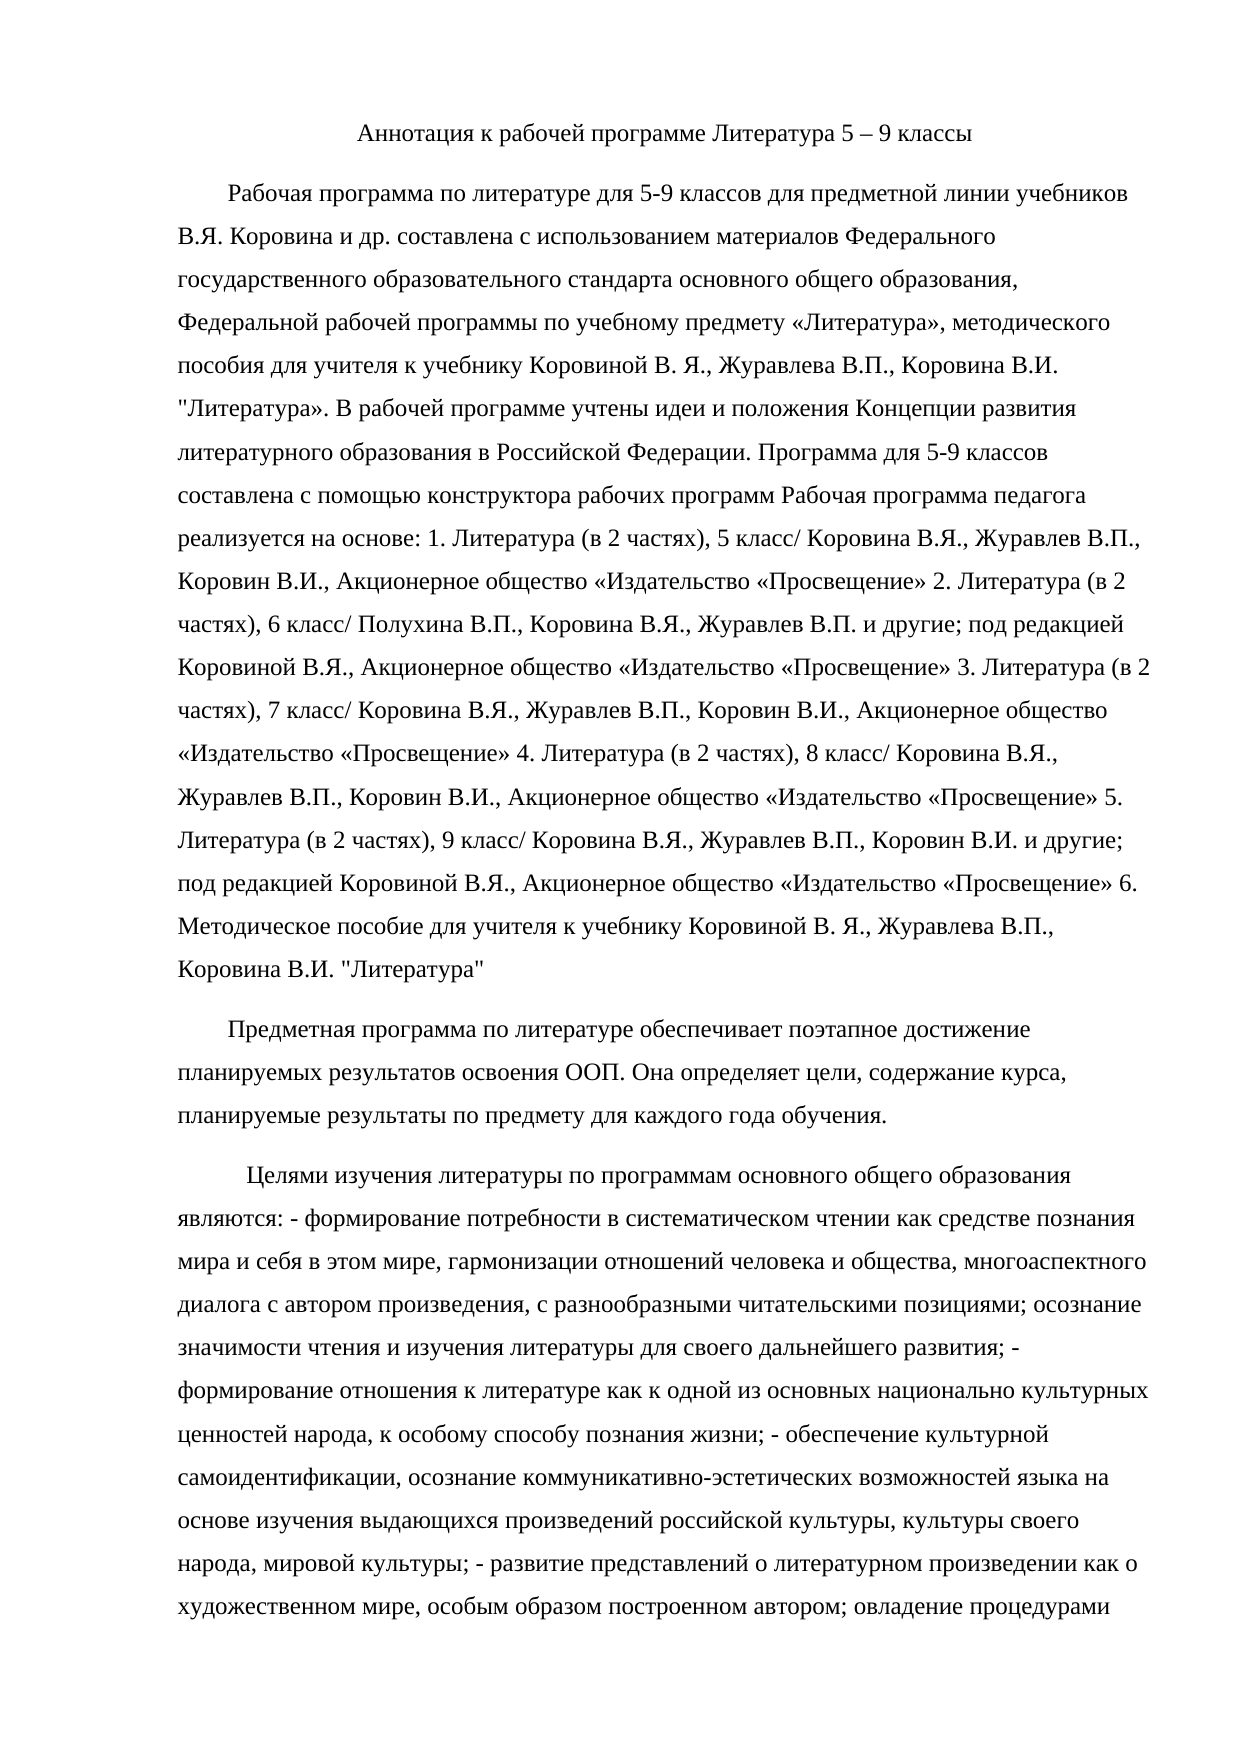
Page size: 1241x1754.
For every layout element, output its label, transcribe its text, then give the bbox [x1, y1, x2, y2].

text Аннотация к рабочей программе Литература 5 – 9 классы [177, 118, 1152, 147]
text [177, 1160, 1152, 1620]
text Рабочая программа по литературе для 5-9 классов для предметной линии учебников В.Я. Коровина и др. составлена с использованием материалов Федерального государственного образовательного стандарта основного общего образования, Федеральной рабочей программы по учебному предмету «Литература», методического пособия для учителя к учебнику Коровиной В. Я., Журавлева В.П., Коровина В.И. "Литература». В рабочей программе учтены идеи и положения Концепции развития литературного образования в Российской Федерации. Программа для 5-9 классов составлена с помощью конструктора рабочих программ Рабочая программа педагога реализуется на основе: 1. Литература (в 2 частях), 5 класс/ Коровина В.Я., Журавлев В.П., Коровин В.И., Акционерное общество «Издательство «Просвещение» 2. Литература (в 2 частях), 6 класс/ Полухина В.П., Коровина В.Я., Журавлев В.П. и другие; под редакцией Коровиной В.Я., Акционерное общество «Издательство «Просвещение» 3. Литература (в 2 частях), 7 класс/ Коровина В.Я., Журавлев В.П., Коровин В.И., Акционерное общество «Издательство «Просвещение» 4. Литература (в 2 частях), 8 класс/ Коровина В.Я., Журавлев В.П., Коровин В.И., Акционерное общество «Издательство «Просвещение» 5. Литература (в 2 частях), 9 класс/ Коровина В.Я., Журавлев В.П., Коровин В.И. и другие; под редакцией Коровиной В.Я., Акционерное общество «Издательство «Просвещение» 6. Методическое пособие для учителя к учебнику Коровиной В. Я., Журавлева В.П., Коровина В.И. "Литература" [177, 178, 1152, 983]
text Предметная программа по литературе обеспечивает поэтапное достижение планируемых результатов освоения ООП. Она определяет цели, содержание курса, планируемые результаты по предмету для каждого года обучения. [177, 1014, 1152, 1129]
